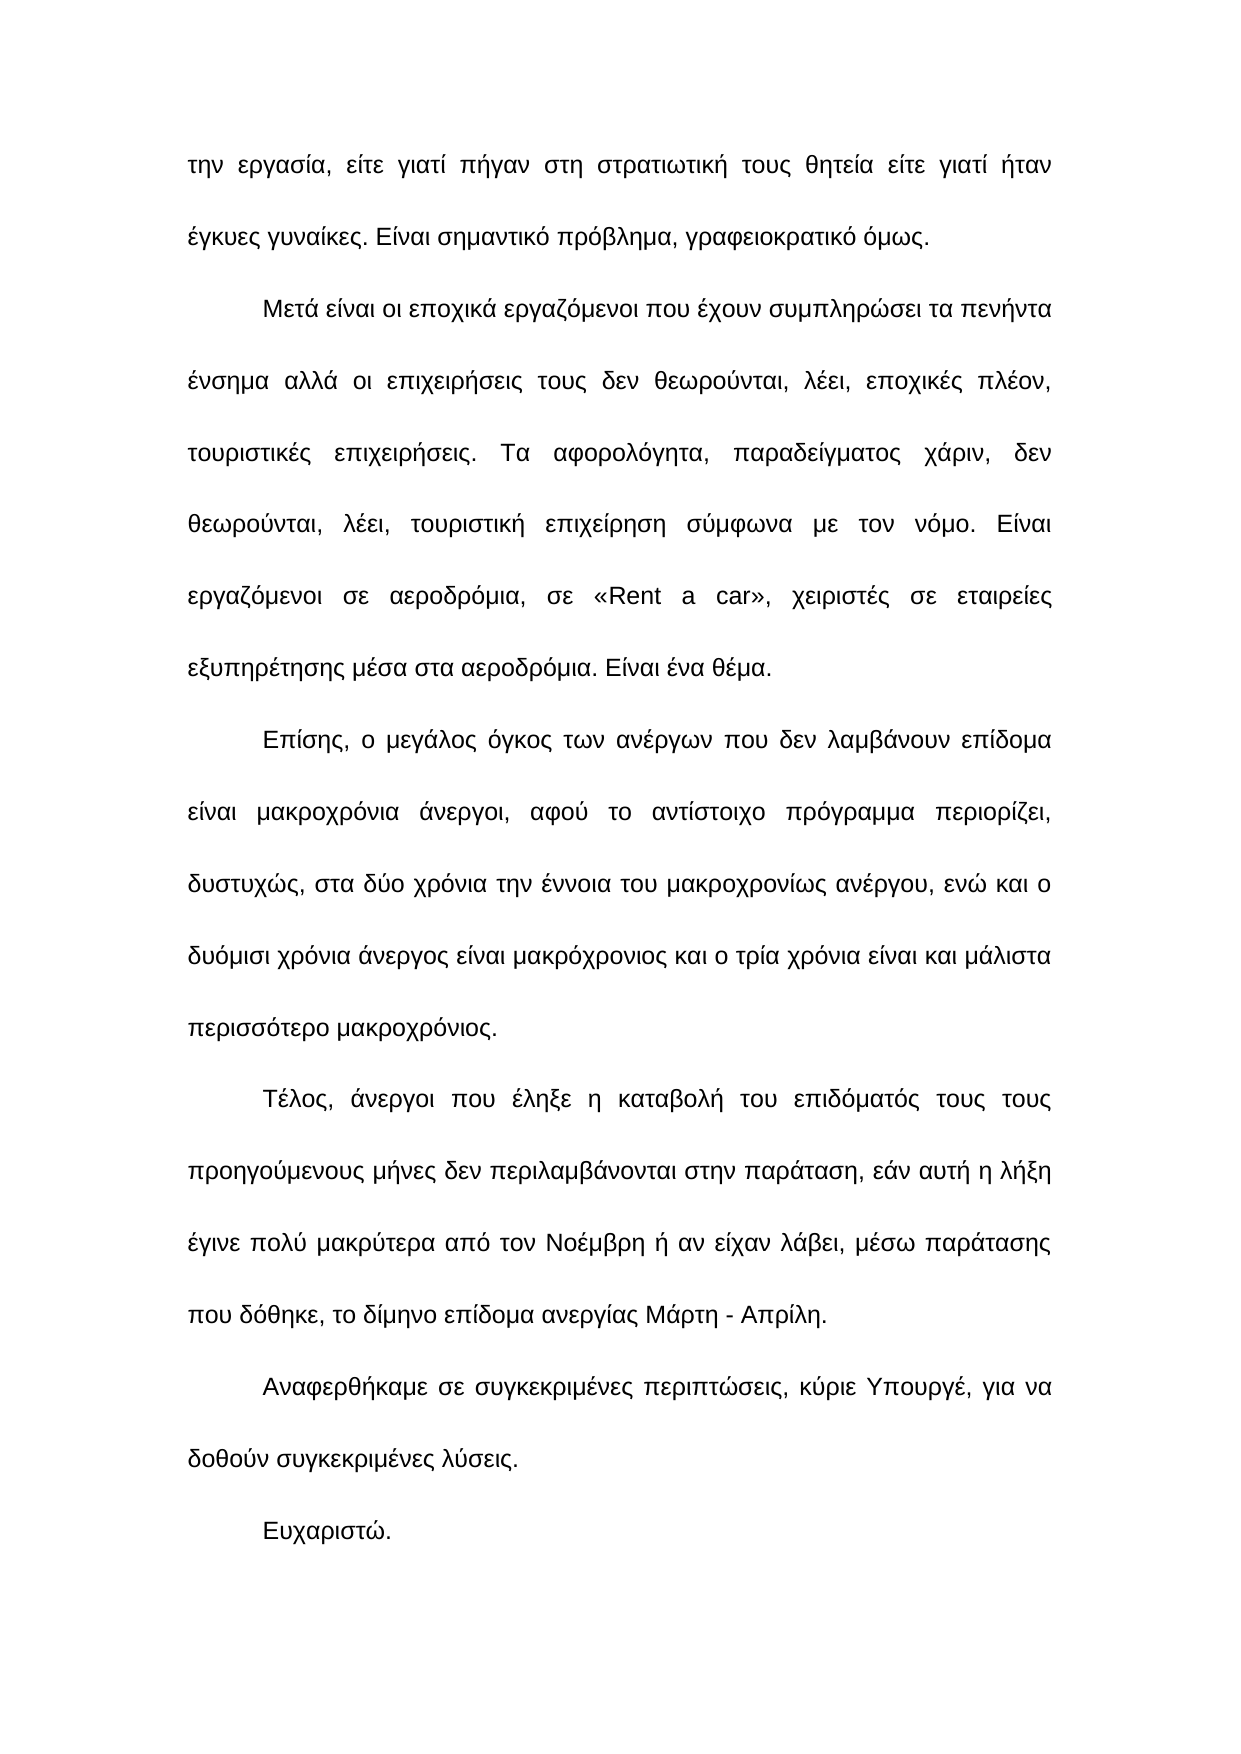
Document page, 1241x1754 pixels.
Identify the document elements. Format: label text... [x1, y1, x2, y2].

text Επίσης, ο μεγάλος όγκος των ανέργων που δεν λαμβάνουν επίδομα είναι μακροχρόνια άνεργοι, αφού το αντίστοιχο πρόγραμμα περιορίζει, δυστυχώς, στα δύο χρόνια την έννοια του μακροχρονίως ανέργου, ενώ και ο δυόμισι χρόνια άνεργος είναι μακρόχρονιος και ο τρία χρόνια είναι και μάλιστα περισσότερο μακροχρόνιος. [187, 725, 1053, 1041]
text Αναφερθήκαμε σε συγκεκριμένες περιπτώσεις, κύριε Υπουργέ, για να δοθούν συγκεκριμένες λύσεις. [187, 1372, 1053, 1472]
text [187, 150, 1053, 251]
text Ευχαριστώ. [187, 1516, 1053, 1544]
text Μετά είναι οι εποχικά εργαζόμενοι που έχουν συμπληρώσει τα πενήντα ένσημα αλλά οι επιχειρήσεις τους δεν θεωρούνται, λέει, εποχικές πλέον, τουριστικές επιχειρήσεις. Τα αφορολόγητα, παραδείγματος χάριν, δεν θεωρούνται, λέει, τουριστική επιχείρηση σύμφωνα με τον νόμο. Είναι εργαζόμενοι σε αεροδρόμια, σε «Rent a car», χειριστές σε εταιρείες εξυπηρέτησης μέσα στα αεροδρόμια. Είναι ένα θέμα. [187, 294, 1053, 682]
text Τέλος, άνεργοι που έληξε η καταβολή του επιδόματός τους τους προηγούμενους μήνες δεν περιλαμβάνονται στην παράταση, εάν αυτή η λήξη έγινε πολύ μακρύτερα από τον Νοέμβρη ή αν είχαν λάβει, μέσω παράτασης που δόθηκε, το δίμηνο επίδομα ανεργίας Μάρτη - Απρίλη. [187, 1084, 1053, 1329]
